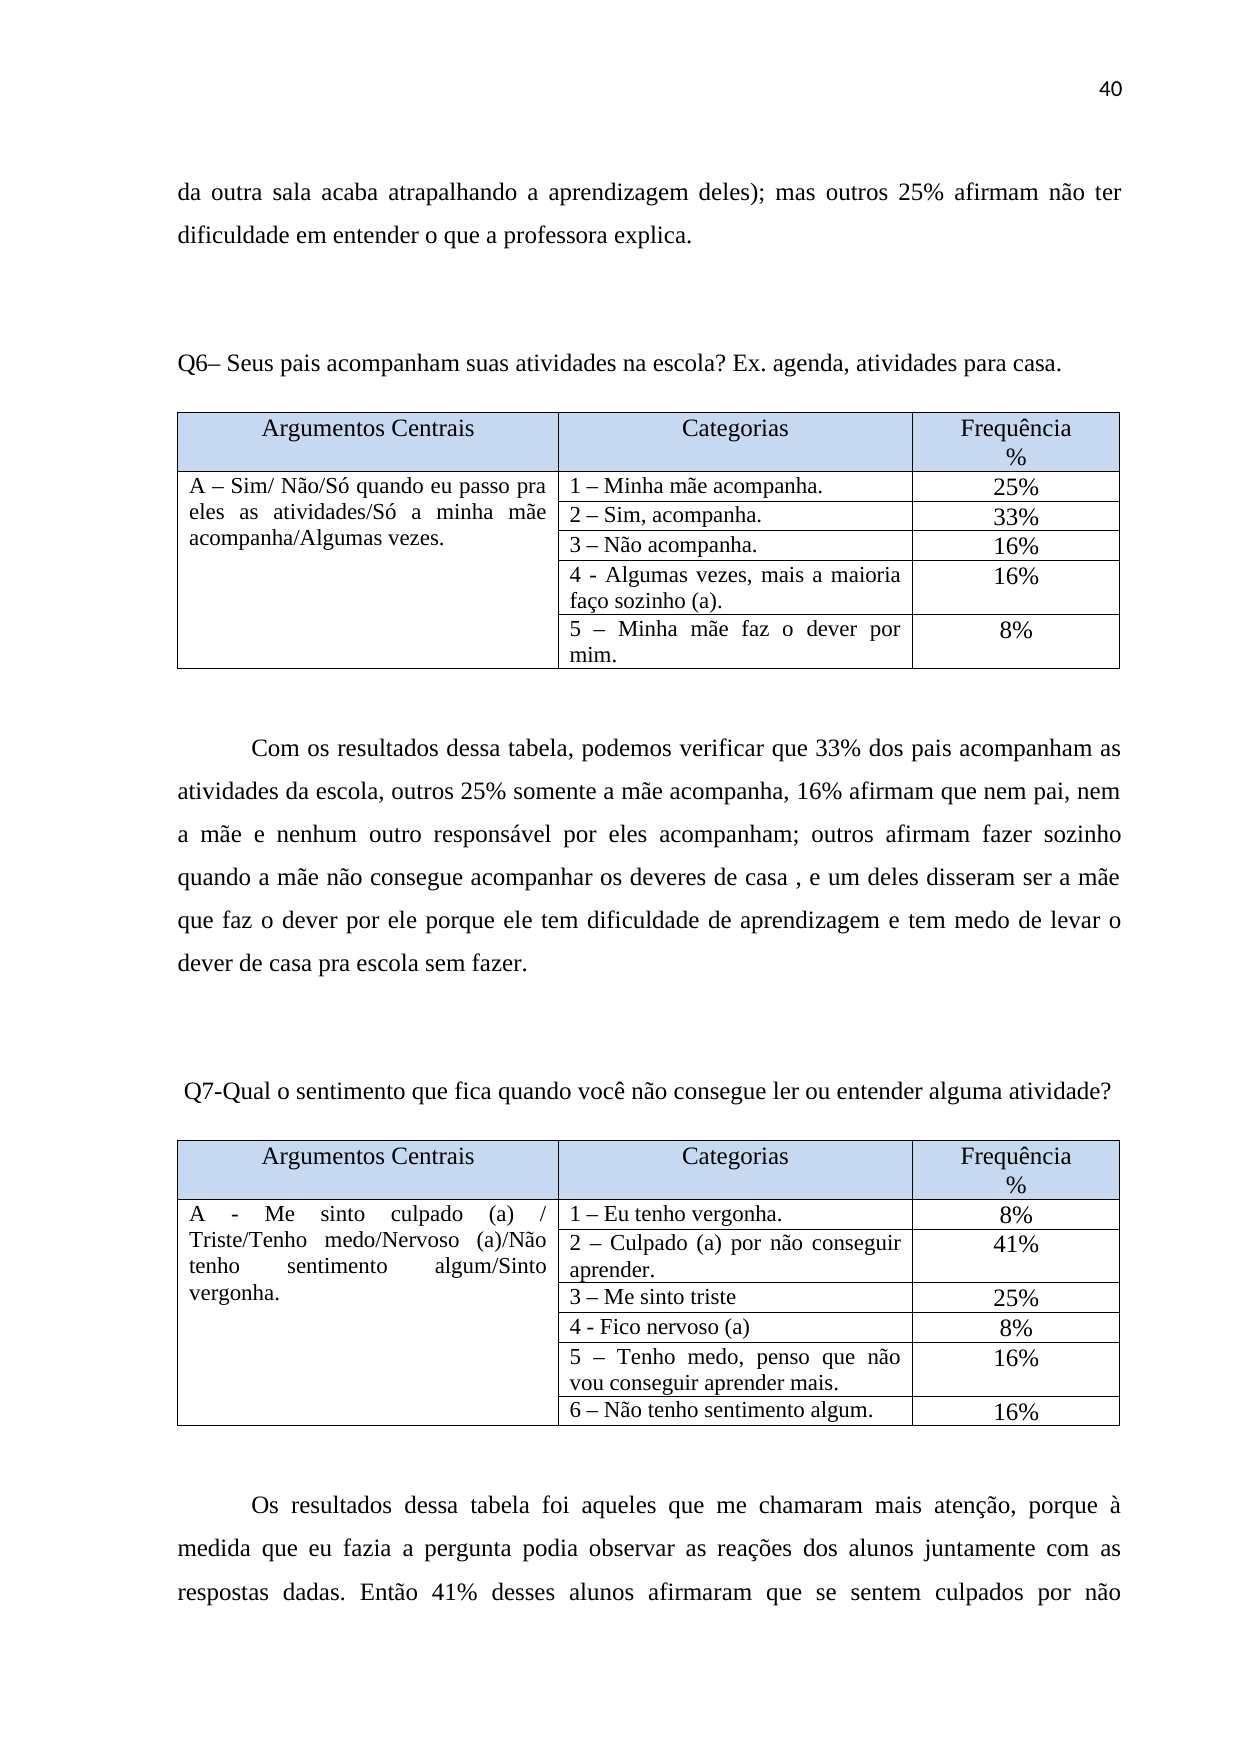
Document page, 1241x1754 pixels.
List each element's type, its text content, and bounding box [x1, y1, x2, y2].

table_cell 5 – Tenho medo, penso que não vou conseguir aprender mais. [559, 1343, 912, 1396]
table_cell A - Me sinto culpado (a) / Triste/Tenho medo/Nervoso (a)/Não tenho sentimento algum/Sinto vergonha. [178, 1200, 558, 1425]
table_header Categorias [559, 413, 912, 471]
table_cell 3 – Não acompanha. [559, 531, 912, 560]
text Q6– Seus pais acompanham suas atividades na escola? Ex. agenda, atividades para casa. [177, 348, 1122, 377]
table_cell 16% [913, 531, 1119, 560]
table_cell 1 – Eu tenho vergonha. [559, 1200, 912, 1228]
table_cell 8% [913, 1313, 1119, 1342]
table_cell 16% [913, 1397, 1119, 1425]
table_header Frequência % [913, 1141, 1119, 1199]
table_cell 1 – Minha mãe acompanha. [559, 472, 912, 501]
table_cell 4 - Algumas vezes, mais a maioria faço sozinho (a). [559, 561, 912, 614]
table_header Categorias [559, 1141, 912, 1199]
table_cell 5 – Minha mãe faz o dever por mim. [559, 615, 912, 668]
table_cell 8% [913, 1200, 1119, 1228]
table_cell 6 – Não tenho sentimento algum. [559, 1397, 912, 1425]
text Com os resultados dessa tabela, podemos verificar que 33% dos pais acompanham as atividades da escola, outros 25% somente a mãe acompanha, 16% afirmam que nem pai, nem a mãe e nenhum outro responsável por eles acompanham; outros afirmam fazer sozinho quando a mãe não consegue acompanhar os deveres de casa , e um deles disseram ser a mãe que faz o dever por ele porque ele tem dificuldade de aprendizagem e tem medo de levar o dever de casa pra escola sem fazer. [177, 733, 1122, 977]
table_cell 2 – Culpado (a) por não conseguir aprender. [559, 1230, 912, 1282]
table_cell 16% [913, 561, 1119, 614]
table_cell 25% [913, 472, 1119, 501]
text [177, 177, 1122, 249]
table_cell 33% [913, 502, 1119, 530]
table_header Argumentos Centrais [178, 1141, 558, 1199]
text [177, 1490, 1122, 1605]
table_cell 3 – Me sinto triste [559, 1283, 912, 1312]
table_header Frequência % [913, 413, 1119, 471]
table_cell 8% [913, 615, 1119, 668]
table_cell 4 - Fico nervoso (a) [559, 1313, 912, 1342]
table_cell A – Sim/ Não/Só quando eu passo pra eles as atividades/Só a minha mãe acompanha/Algumas vezes. [178, 472, 558, 668]
table_cell 16% [913, 1343, 1119, 1396]
table_cell 2 – Sim, acompanha. [559, 502, 912, 530]
table_header Argumentos Centrais [178, 413, 558, 471]
text Q7-Qual o sentimento que fica quando você não consegue ler ou entender alguma atividade? [177, 1076, 1122, 1105]
table_cell 25% [913, 1283, 1119, 1312]
table_cell 41% [913, 1230, 1119, 1282]
